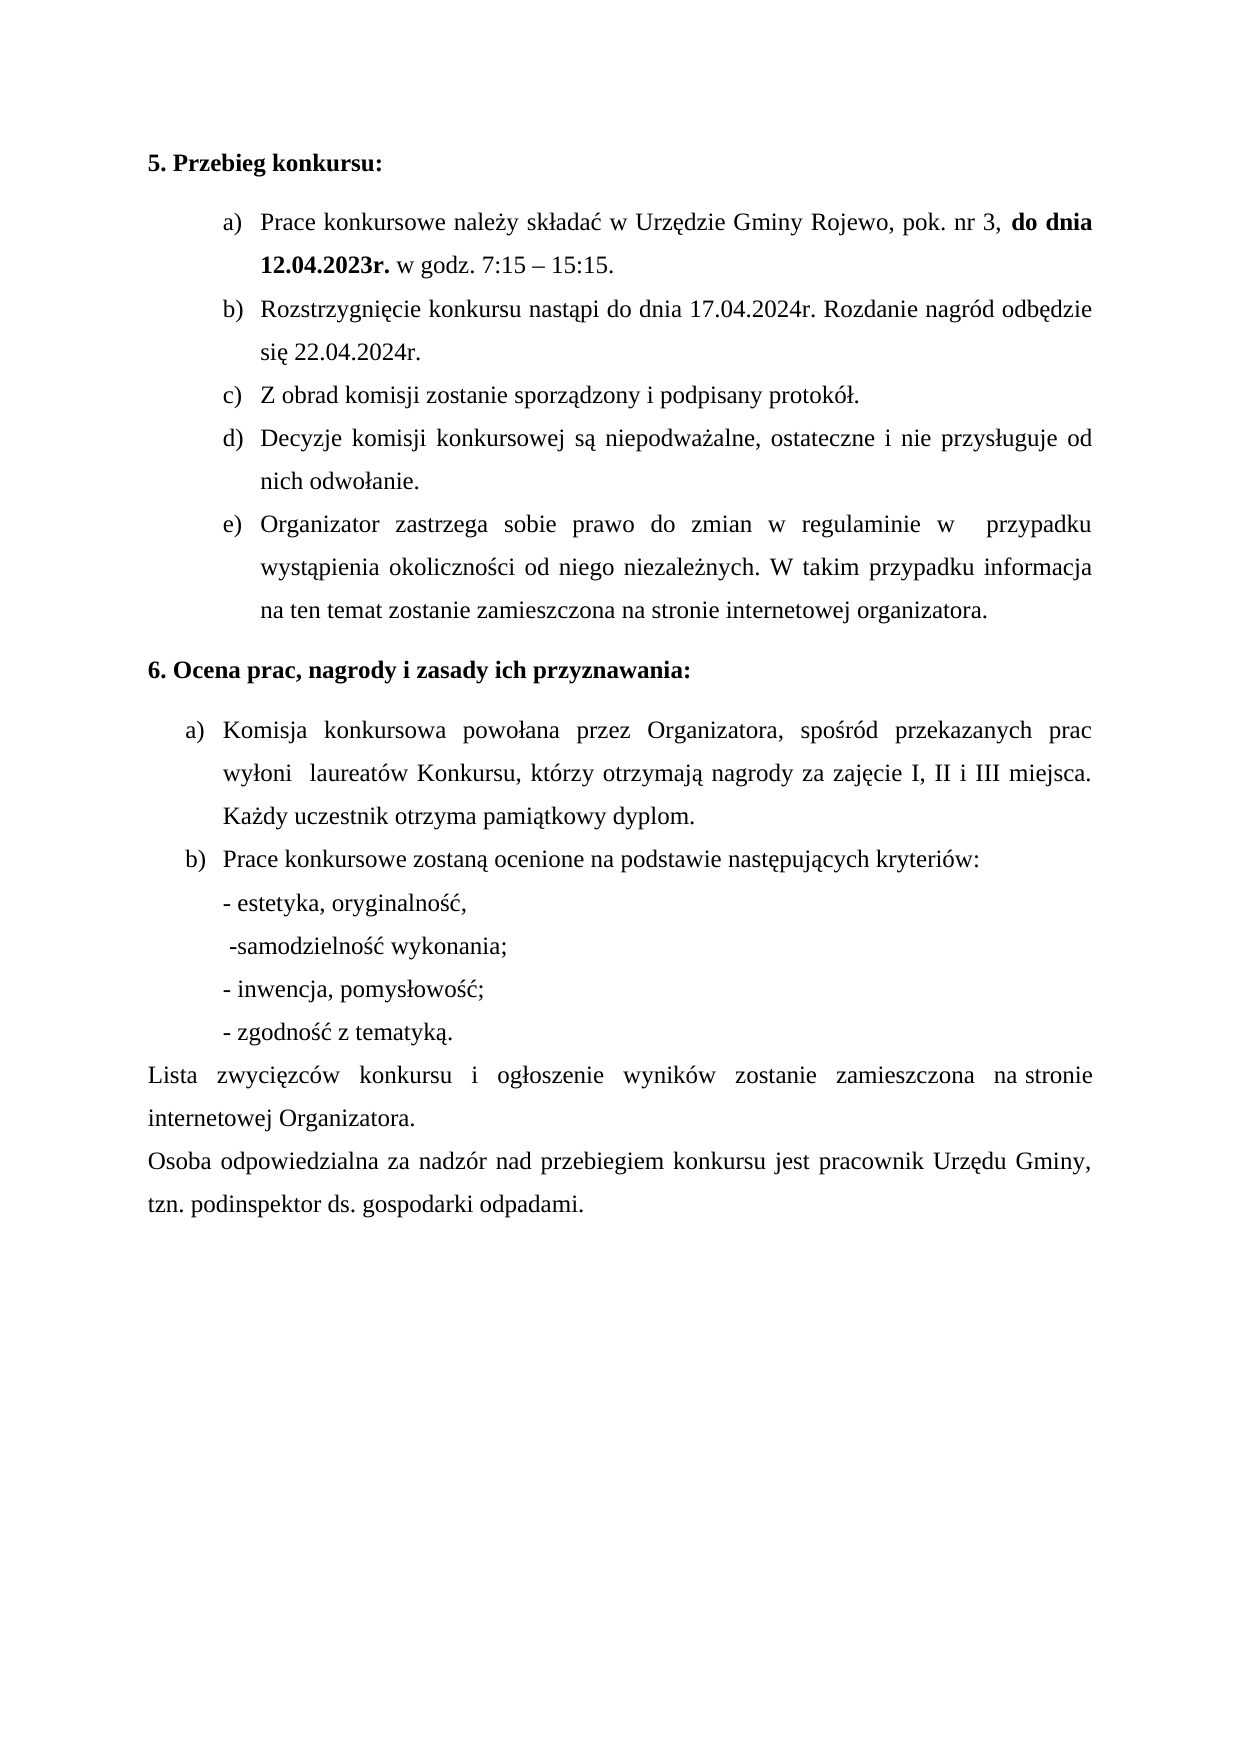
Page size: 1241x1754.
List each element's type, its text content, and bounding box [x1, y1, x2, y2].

list - inwencja, pomysłowość; [223, 974, 1093, 1003]
list Rozstrzygnięcie konkursu nastąpi do dnia 17.04.2024r. Rozdanie nagród odbędzie się 22.04.2024r. [223, 294, 1093, 366]
list - zgodność z tematyką. [223, 1017, 1093, 1046]
list - estetyka, oryginalność, [223, 888, 1093, 916]
text Osoba odpowiedzialna za nadzór nad przebiegiem konkursu jest pracownik Urzędu Gminy, tzn. podinspektor ds. gospodarki odpadami. [148, 1146, 1093, 1218]
list Z obrad komisji zostanie sporządzony i podpisany protokół. [223, 380, 1093, 409]
list Decyzje komisji konkursowej są niepodważalne, ostateczne i nie przysługuje od nich odwołanie. [223, 423, 1093, 495]
list Prace konkursowe należy składać w Urzędzie Gminy Rojewo, pok. nr 3, do dnia 12.04.2023r. w godz. 7:15 – 15:15. [223, 207, 1093, 279]
list Komisja konkursowa powołana przez Organizatora, spośród przekazanych prac wyłoni laureatów Konkursu, którzy otrzymają nagrody za zajęcie I, II i III miejsca. Każdy uczestnik otrzyma pamiątkowy dyplom. [185, 715, 1093, 830]
text Lista zwycięzców konkursu i ogłoszenie wyników zostanie zamieszczona na stronie internetowej Organizatora. [148, 1060, 1093, 1132]
list Organizator zastrzega sobie prawo do zmian w regulaminie w przypadku wystąpienia okoliczności od niego niezależnych. W takim przypadku informacja na ten temat zostanie zamieszczona na stronie internetowej organizatora. [223, 509, 1093, 624]
text 5. Przebieg konkursu: [148, 148, 1093, 176]
text 6. Ocena prac, nagrody i zasady ich przyznawania: [148, 655, 1093, 684]
list -samodzielność wykonania; [223, 931, 1093, 959]
list Prace konkursowe zostaną ocenione na podstawie następujących kryteriów: [185, 844, 1093, 873]
